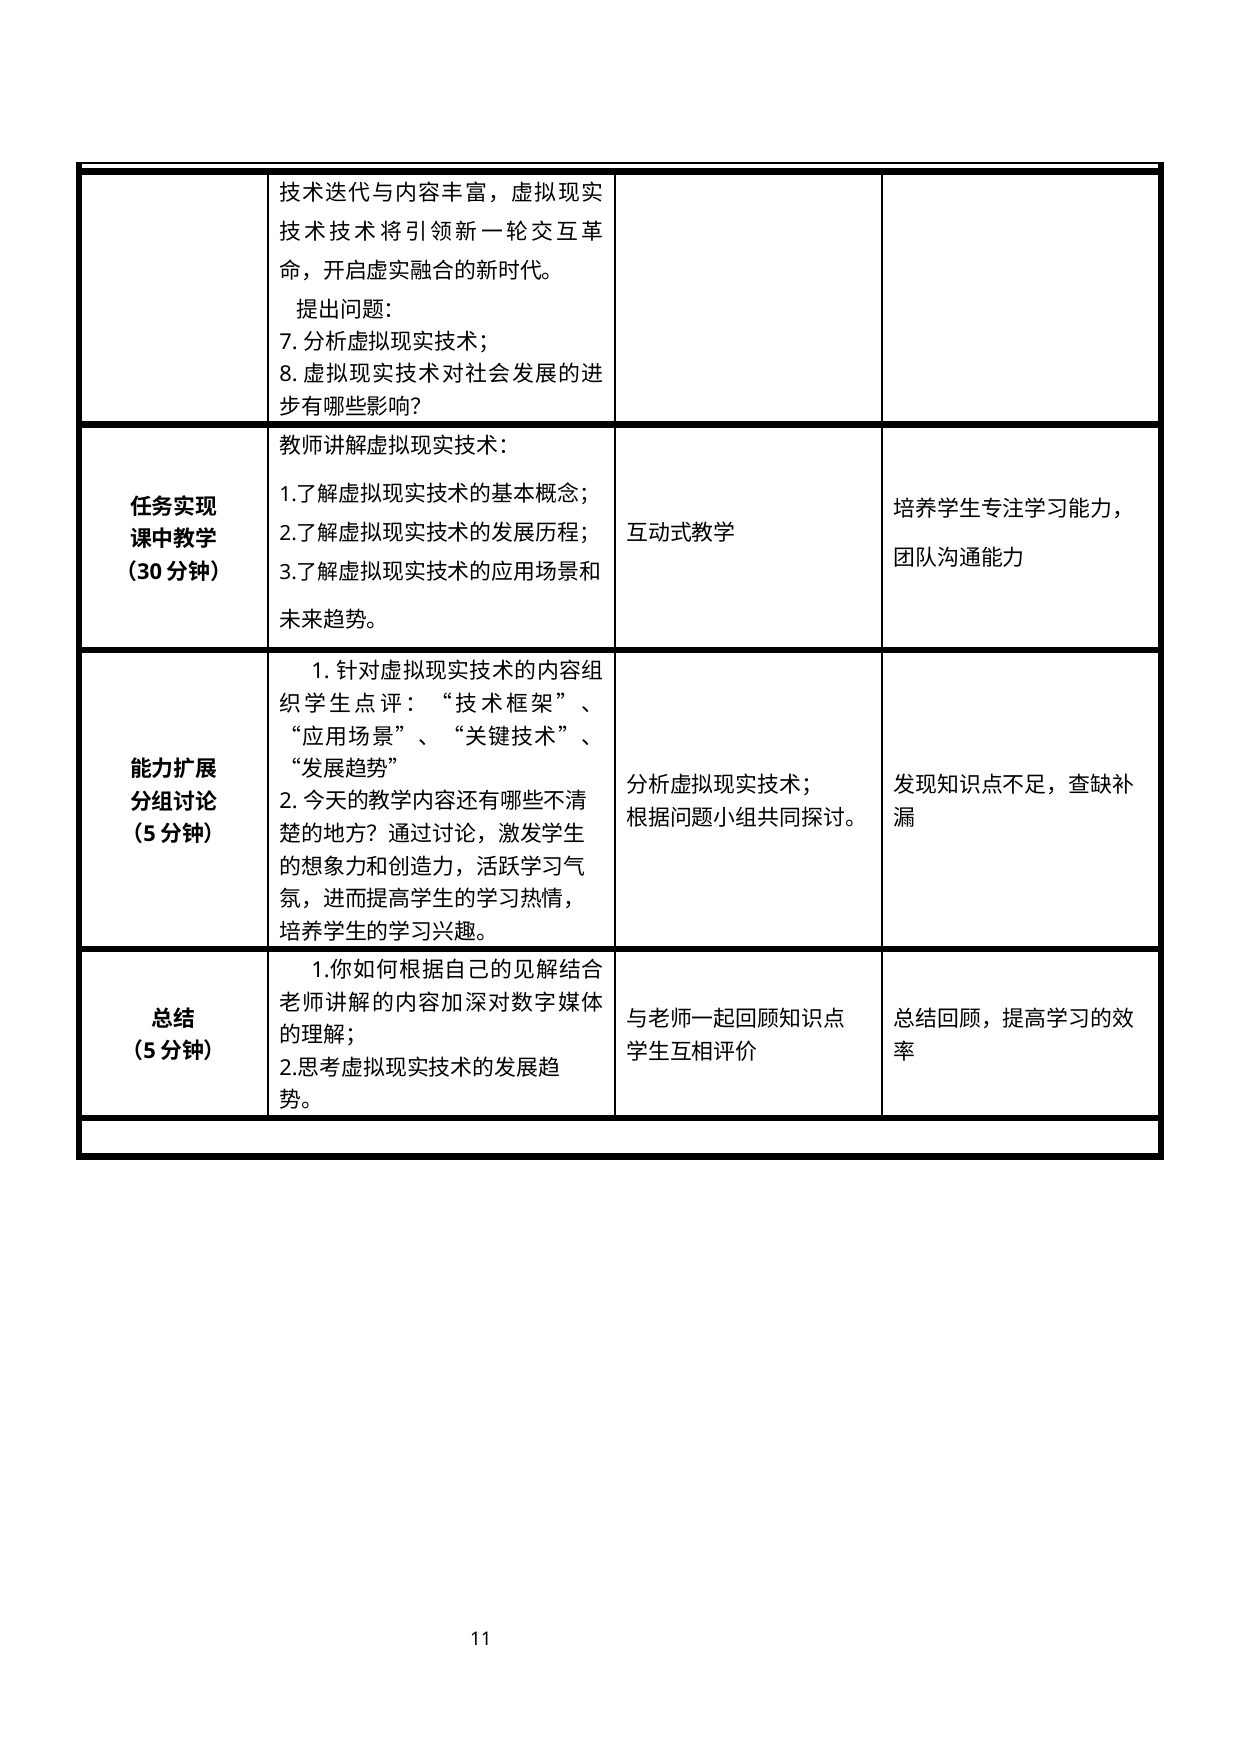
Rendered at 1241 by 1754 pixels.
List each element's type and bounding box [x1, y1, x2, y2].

table_cell [883, 952, 1158, 1115]
table_cell [82, 428, 267, 647]
table_cell [616, 428, 881, 647]
table_cell [82, 952, 267, 1115]
table_cell [883, 428, 1158, 647]
table_cell [269, 428, 614, 647]
table_cell [82, 164, 1158, 168]
table_cell [616, 175, 881, 421]
table_cell [269, 175, 614, 421]
table_cell [82, 1121, 1158, 1153]
table_cell [616, 653, 881, 946]
table_cell [616, 952, 881, 1115]
table_cell [883, 175, 1158, 421]
table_cell [269, 952, 614, 1115]
table_cell [82, 175, 267, 421]
table_cell [883, 653, 1158, 946]
table_cell [269, 653, 614, 946]
table_cell [82, 653, 267, 946]
